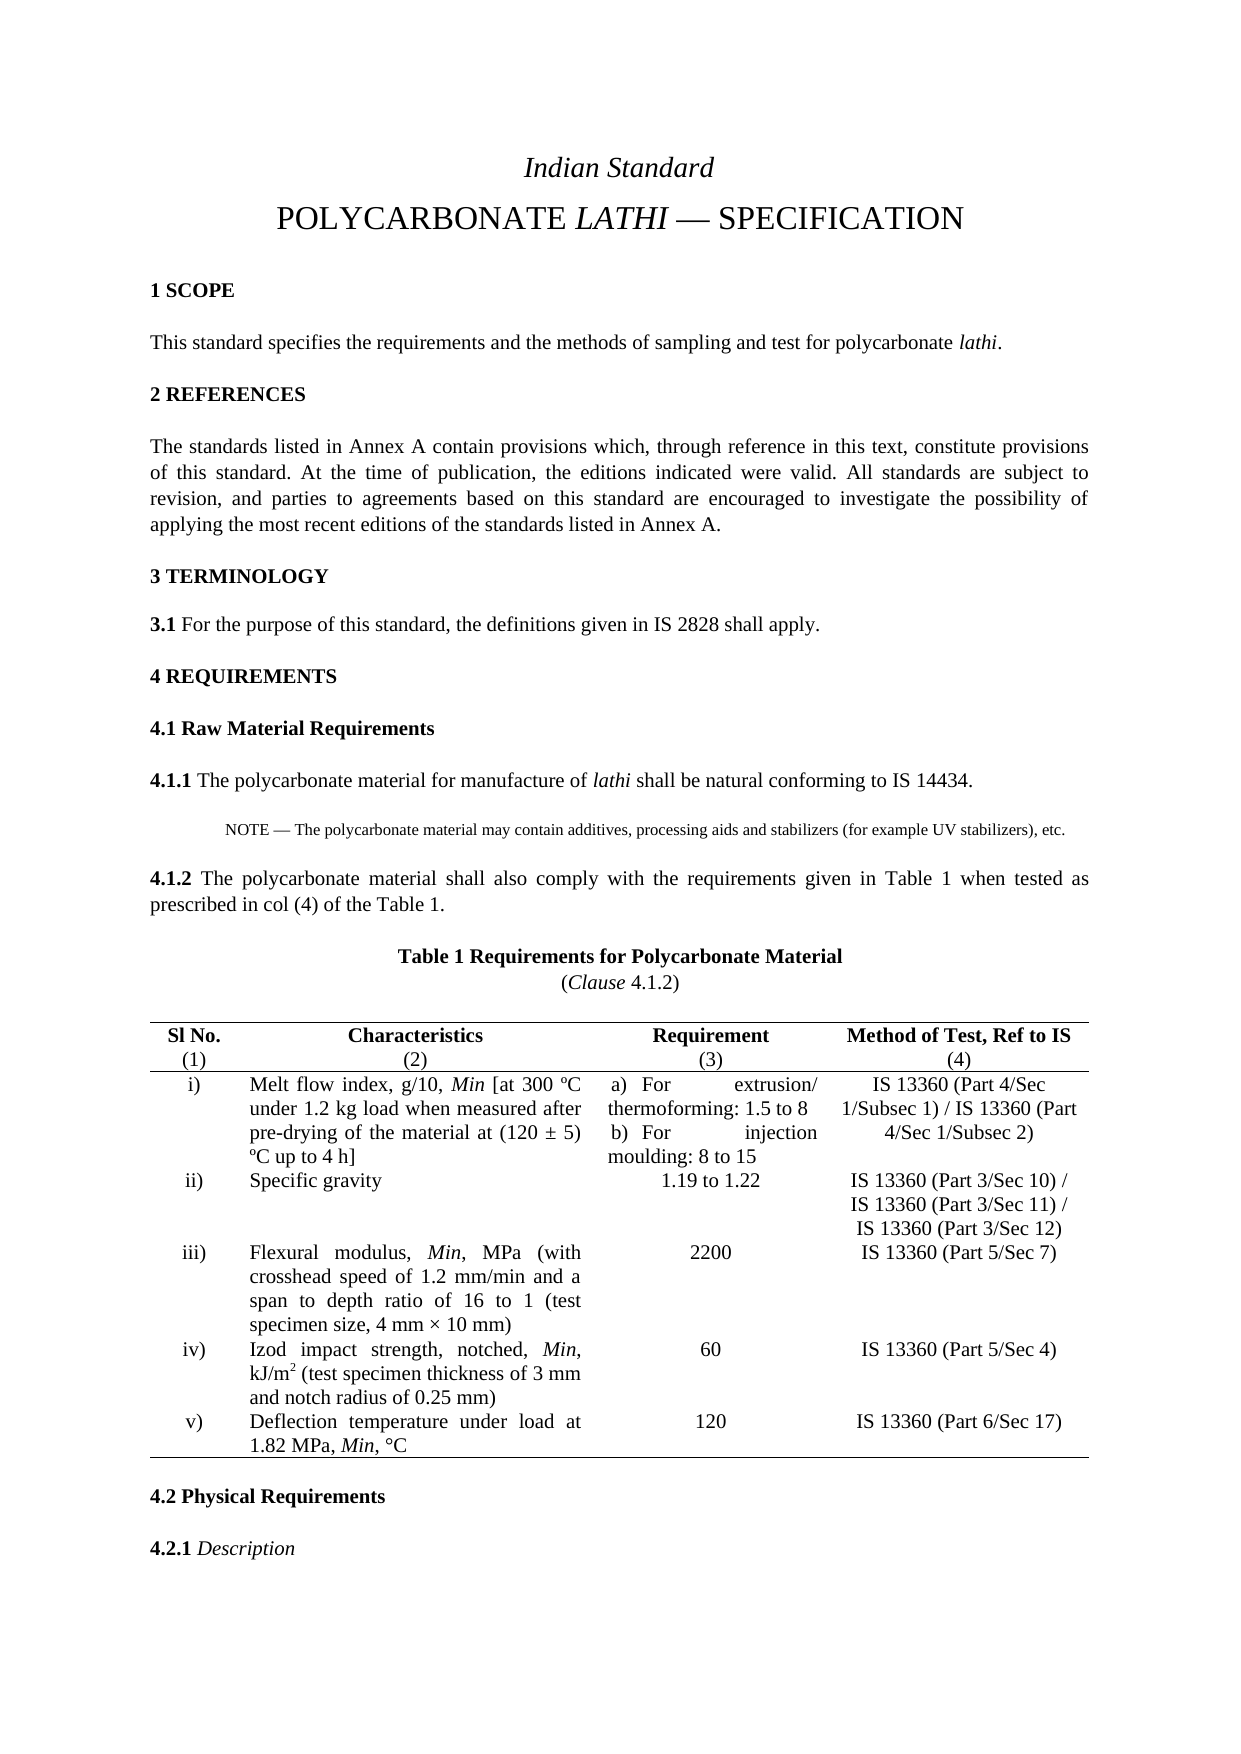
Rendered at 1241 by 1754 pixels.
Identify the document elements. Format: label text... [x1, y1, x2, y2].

table_cell v) [150, 1409, 238, 1457]
table_cell i) [150, 1072, 238, 1168]
table_cell (4) [829, 1047, 1089, 1071]
table_cell Specific gravity [238, 1168, 592, 1240]
text (Clause 4.1.2) [150, 970, 1090, 994]
table_cell 1.19 to 1.22 [593, 1168, 829, 1240]
text 4.2.1 Description [150, 1536, 1090, 1560]
table_header Requirement [593, 1023, 829, 1047]
table_header Sl No. [150, 1023, 238, 1047]
text 4 REQUIREMENTS [150, 664, 1090, 688]
table_cell Deflection temperature under load at 1.82 MPa, Min, °C [238, 1409, 592, 1457]
table_cell IS 13360 (Part 5/Sec 4) [829, 1336, 1089, 1409]
table_cell IS 13360 (Part 5/Sec 7) [829, 1240, 1089, 1336]
table_cell Izod impact strength, notched, Min, kJ/m2 (test specimen thickness of 3 mm and notch radius of 0.25 mm) [238, 1336, 592, 1409]
table_cell iii) [150, 1240, 238, 1336]
text 4.2 Physical Requirements [150, 1484, 1090, 1508]
text 3.1 For the purpose of this standard, the definitions given in IS 2828 shall apply. [150, 612, 1090, 636]
table_cell (2) [238, 1047, 592, 1071]
table_cell IS 13360 (Part 4/Sec 1/Subsec 1) / IS 13360 (Part 4/Sec 1/Subsec 2) [829, 1072, 1089, 1168]
text 4.1 Raw Material Requirements [150, 716, 1090, 740]
table_cell 2200 [593, 1240, 829, 1336]
text NOTE ― The polycarbonate material may contain additives, processing aids and stabilizers (for example UV stabilizers), etc. [225, 819, 1090, 838]
table_cell 60 [593, 1336, 829, 1409]
text Indian Standard [150, 150, 1090, 183]
text This standard specifies the requirements and the methods of sampling and test for polycarbonate lathi. [150, 330, 1090, 354]
table_cell iv) [150, 1336, 238, 1409]
table_cell 120 [593, 1409, 829, 1457]
text Table 1 Requirements for Polycarbonate Material [150, 944, 1090, 968]
table_cell IS 13360 (Part 3/Sec 10) / IS 13360 (Part 3/Sec 11) / IS 13360 (Part 3/Sec 12) [829, 1168, 1089, 1240]
text 4.1.2 The polycarbonate material shall also comply with the requirements given in Table 1 when tested as prescribed in col (4) of the Table 1. [150, 866, 1090, 916]
table_cell Melt flow index, g/10, Min [at 300 ºC under 1.2 kg load when measured after pre-drying of the material at (120 ± 5) ºC up to 4 h] [238, 1072, 592, 1168]
table_cell ii) [150, 1168, 238, 1240]
table_cell (3) [593, 1047, 829, 1071]
table_cell For extrusion/ thermoforming: 1.5 to 8 For injection moulding: 8 to 15 [593, 1072, 829, 1168]
table_header Characteristics [238, 1023, 592, 1047]
table_cell Flexural modulus, Min, MPa (with crosshead speed of 1.2 mm/min and a span to depth ratio of 16 to 1 (test specimen size, 4 mm × 10 mm) [238, 1240, 592, 1336]
text POLYCARBONATE LATHI — SPECIFICATION [150, 199, 1090, 237]
text 3 TERMINOLOGY [150, 564, 1090, 588]
text The standards listed in Annex A contain provisions which, through reference in this text, constitute provisions of this standard. At the time of publication, the editions indicated were valid. All standards are subject to revision, and parties to agreements based on this standard are encouraged to investigate the possibility of applying the most recent editions of the standards listed in Annex A. [150, 434, 1090, 536]
text 2 REFERENCES [150, 382, 1090, 406]
table_header Method of Test, Ref to IS [829, 1023, 1089, 1047]
table_cell IS 13360 (Part 6/Sec 17) [829, 1409, 1089, 1457]
text 1 SCOPE [150, 278, 1090, 302]
text 4.1.1 The polycarbonate material for manufacture of lathi shall be natural conforming to IS 14434. [150, 767, 1090, 792]
table_cell (1) [150, 1047, 238, 1071]
